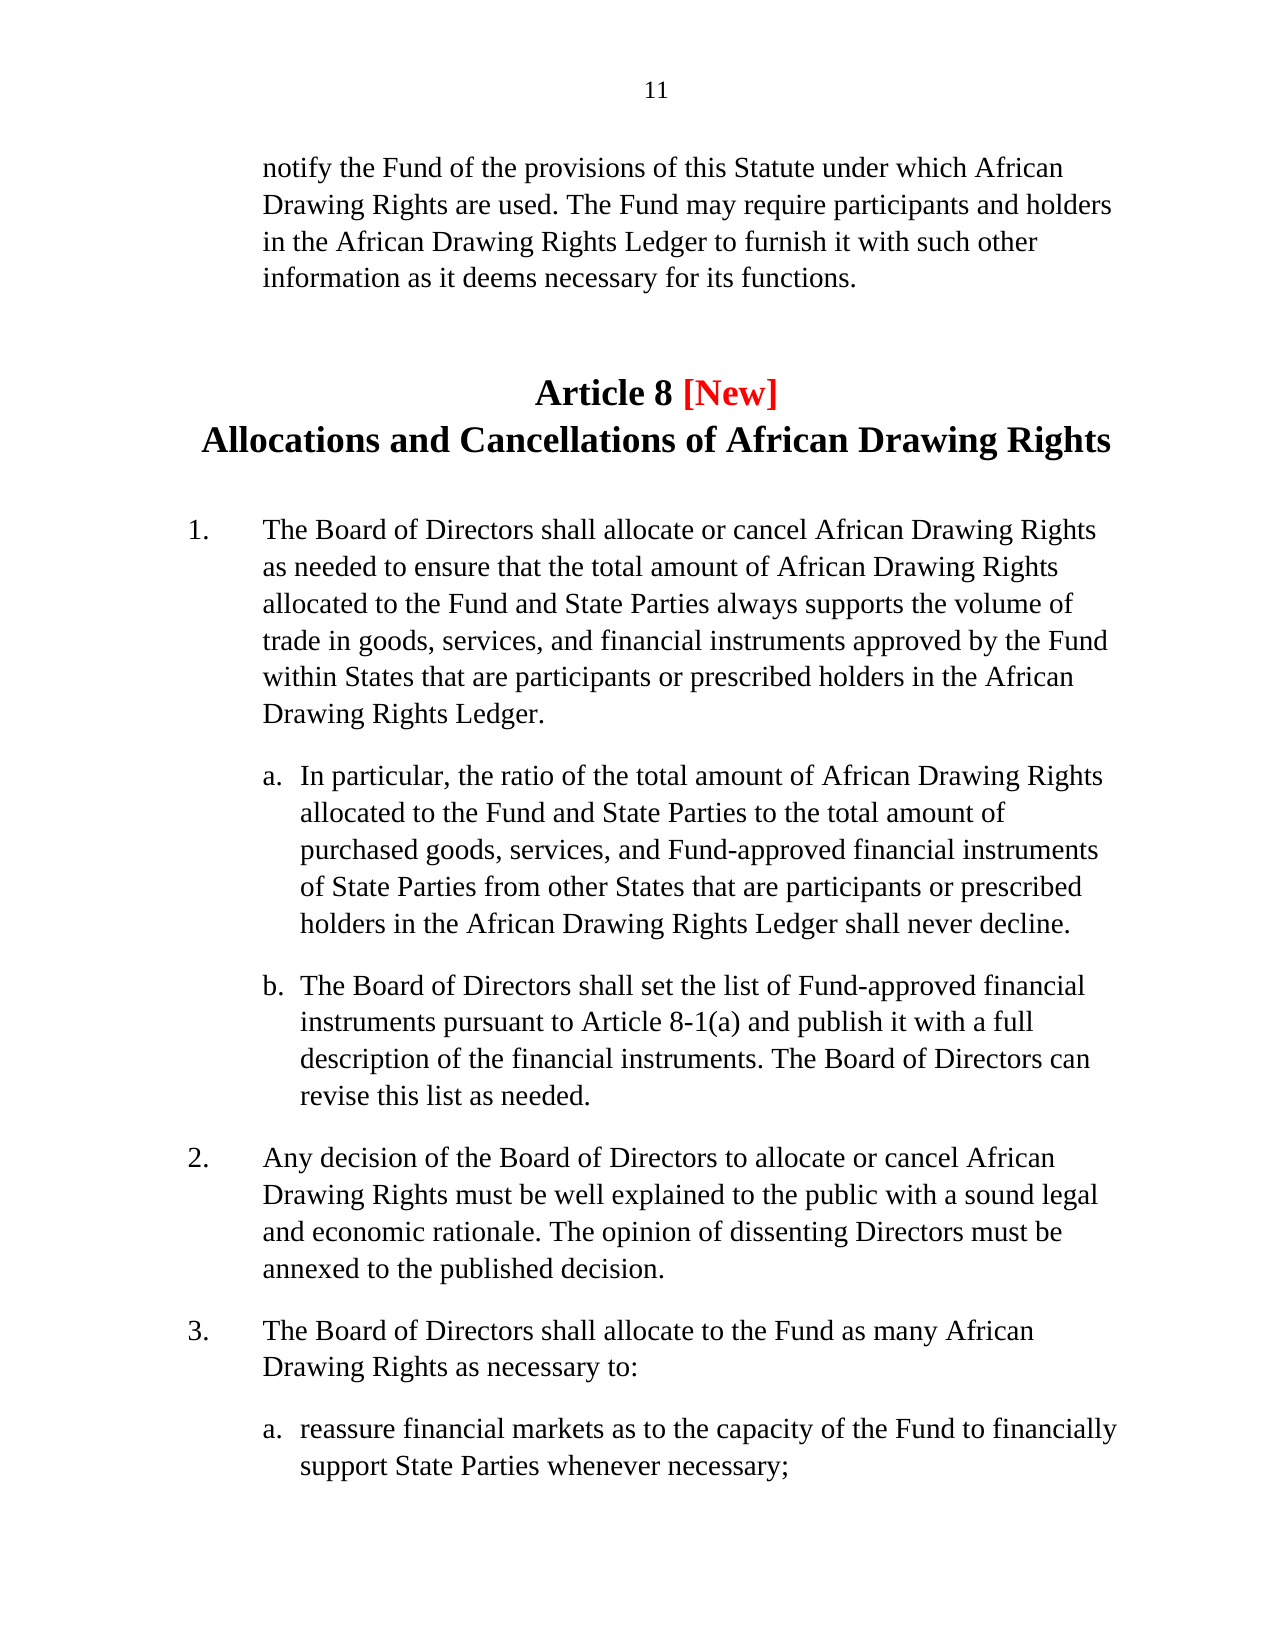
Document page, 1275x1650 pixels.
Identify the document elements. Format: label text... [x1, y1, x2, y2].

list The Board of Directors shall set the list of Fund-approved financial instruments pursuant to Article 8-1(a) and publish it with a full description of the financial instruments. The Board of Directors can revise this list as needed. [262, 968, 1125, 1112]
text Article 8 [New] [187, 370, 1125, 413]
list The Board of Directors shall allocate or cancel African Drawing Rights as needed to ensure that the total amount of African Drawing Rights allocated to the Fund and State Parties always supports the volume of trade in goods, services, and financial instruments approved by the Fund within States that are participants or prescribed holders in the African Drawing Rights Ledger. [187, 512, 1125, 730]
list reassure financial markets as to the capacity of the Fund to financially support State Parties whenever necessary; [262, 1411, 1125, 1482]
text Allocations and Cancellations of African Drawing Rights [187, 417, 1125, 460]
list Any decision of the Board of Directors to allocate or cancel African Drawing Rights must be well explained to the public with a sound legal and economic rationale. The opinion of dissenting Directors must be annexed to the published decision. [187, 1140, 1125, 1284]
list In particular, the ratio of the total amount of African Drawing Rights allocated to the Fund and State Parties to the total amount of purchased goods, services, and Fund-approved financial instruments of State Parties from other States that are participants or prescribed holders in the African Drawing Rights Ledger shall never decline. [262, 758, 1125, 939]
list The Board of Directors shall allocate to the Fund as many African Drawing Rights as necessary to: [187, 1313, 1125, 1383]
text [187, 150, 1125, 294]
